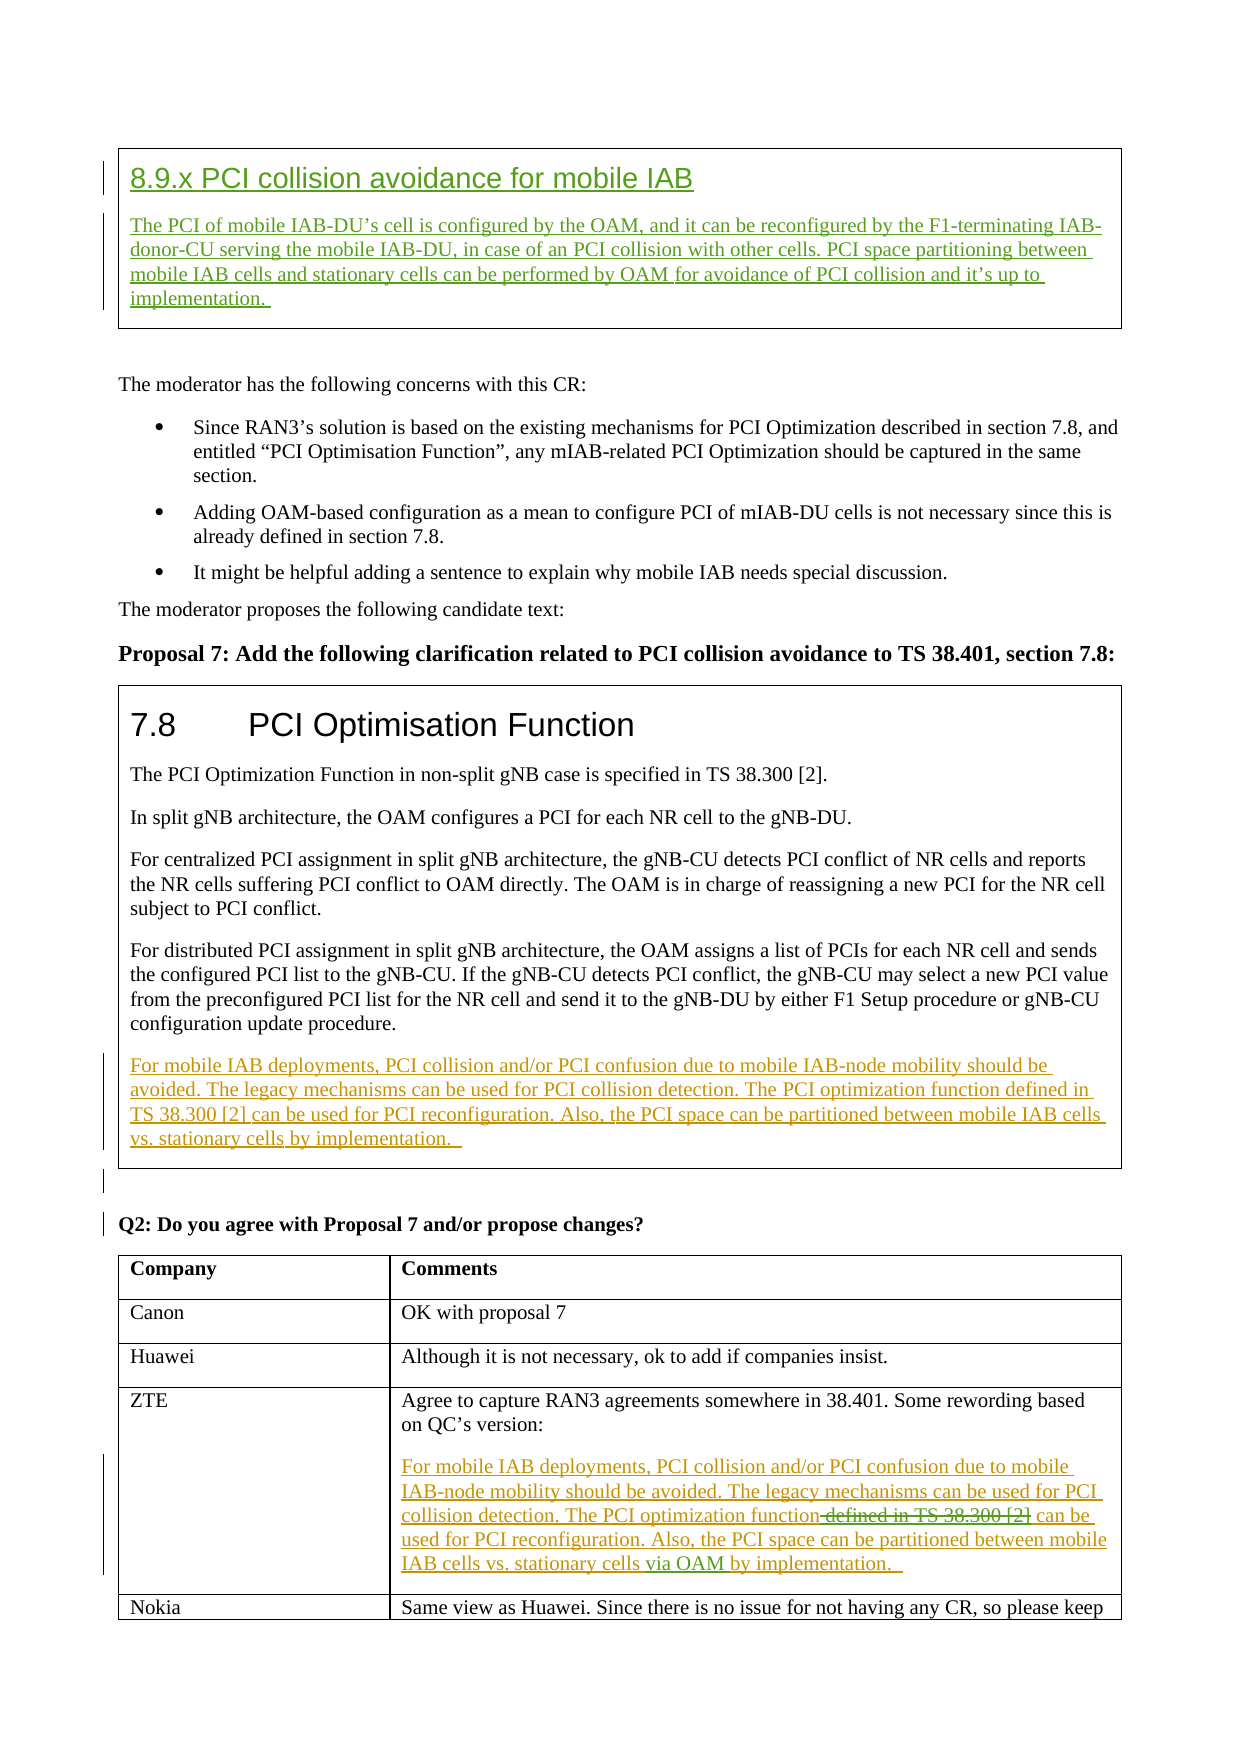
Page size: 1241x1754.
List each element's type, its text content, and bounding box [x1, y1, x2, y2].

table_cell Although it is not necessary, ok to add if companies insist. [391, 1344, 1121, 1387]
table_header 7.8 PCI Optimisation Function The PCI Optimization Function in non-split gNB case is specified in TS 38.300 [2]. In split gNB architecture, the OAM configures a PCI for each NR cell to the gNB-DU. For centralized PCI assignment in split gNB architecture, the gNB-CU detects PCI conflict of NR cells and reports the NR cells suffering PCI conflict to OAM directly. The OAM is in charge of reassigning a new PCI for the NR cell subject to PCI conflict. For distributed PCI assignment in split gNB architecture, the OAM assigns a list of PCIs for each NR cell and sends the configured PCI list to the gNB-CU. If the gNB-CU detects PCI conflict, the gNB-CU may select a new PCI value from the preconfigured PCI list for the NR cell and send it to the gNB-DU by either F1 Setup procedure or gNB-CU configuration update procedure. [119, 686, 1121, 1168]
text The moderator proposes the following candidate text: [118, 597, 1122, 621]
table_header [119, 149, 1121, 328]
text The moderator has the following concerns with this CR: [118, 372, 1122, 396]
list It might be helpful adding a sentence to explain why mobile IAB needs special discussion. [156, 560, 1122, 584]
table_cell ZTE [119, 1388, 389, 1593]
table_cell Agree to capture RAN3 agreements somewhere in 38.401. Some rewording based on QC’s version: [391, 1388, 1121, 1593]
table_cell OK with proposal 7 [391, 1300, 1121, 1343]
list Adding OAM-based configuration as a mean to configure PCI of mIAB-DU cells is not necessary since this is already defined in section 7.8. [156, 500, 1122, 548]
table_cell Huawei [119, 1344, 389, 1387]
table_header Company [119, 1256, 389, 1299]
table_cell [391, 1595, 1121, 1619]
table_cell Nokia [119, 1595, 389, 1619]
text Q2: Do you agree with Proposal 7 and/or propose changes? [118, 1212, 1122, 1236]
table_header Comments [391, 1256, 1121, 1299]
table_cell Canon [119, 1300, 389, 1343]
text Proposal 7: Add the following clarification related to PCI collision avoidance to TS 38.401, section 7.8: [118, 640, 1122, 666]
list Since RAN3’s solution is based on the existing mechanisms for PCI Optimization described in section 7.8, and entitled “PCI Optimisation Function”, any mIAB-related PCI Optimization should be captured in the same section. [156, 415, 1122, 487]
